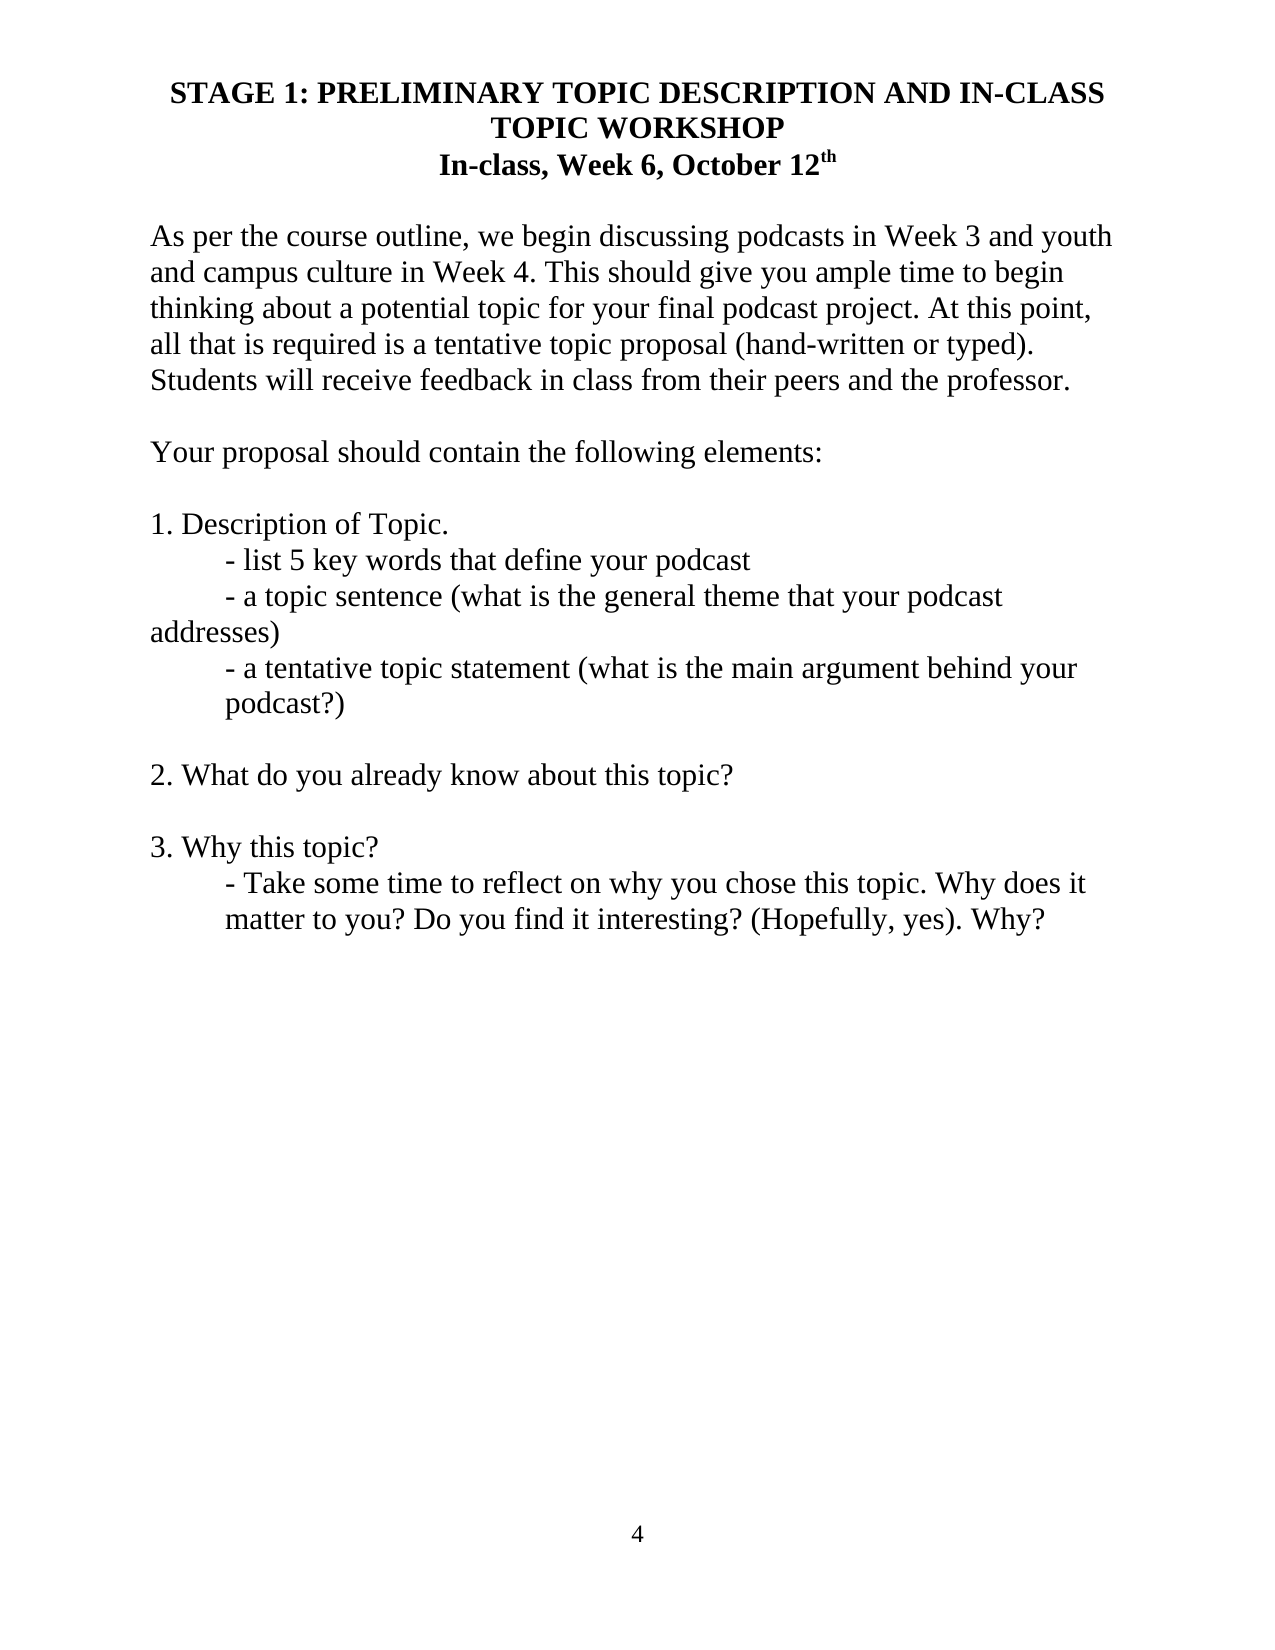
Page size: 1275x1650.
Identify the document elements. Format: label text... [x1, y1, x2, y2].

text In-class, Week 6, October 12th [150, 146, 1125, 182]
text 1. Description of Topic. [150, 505, 1125, 541]
text 3. Why this topic? [150, 828, 1125, 864]
text Your proposal should contain the following elements: [150, 433, 1125, 469]
text STAGE 1: PRELIMINARY TOPIC DESCRIPTION AND IN-CLASS TOPIC WORKSHOP [150, 74, 1125, 146]
text As per the course outline, we begin discussing podcasts in Week 3 and youth and campus culture in Week 4. This should give you ample time to begin thinking about a potential topic for your final podcast project. At this point, all that is required is a tentative topic proposal (hand-written or typed). Students will receive feedback in class from their peers and the professor. [150, 218, 1125, 397]
text - Take some time to reflect on why you chose this topic. Why does it matter to you? Do you find it interesting? (Hopefully, yes). Why? [225, 864, 1125, 936]
text - a tentative topic statement (what is the main argument behind your podcast?) [225, 649, 1125, 721]
text 2. What do you already know about this topic? [150, 757, 1125, 793]
text - a topic sentence (what is the general theme that your podcast addresses) [150, 577, 1125, 649]
text - list 5 key words that define your podcast [150, 541, 1125, 577]
